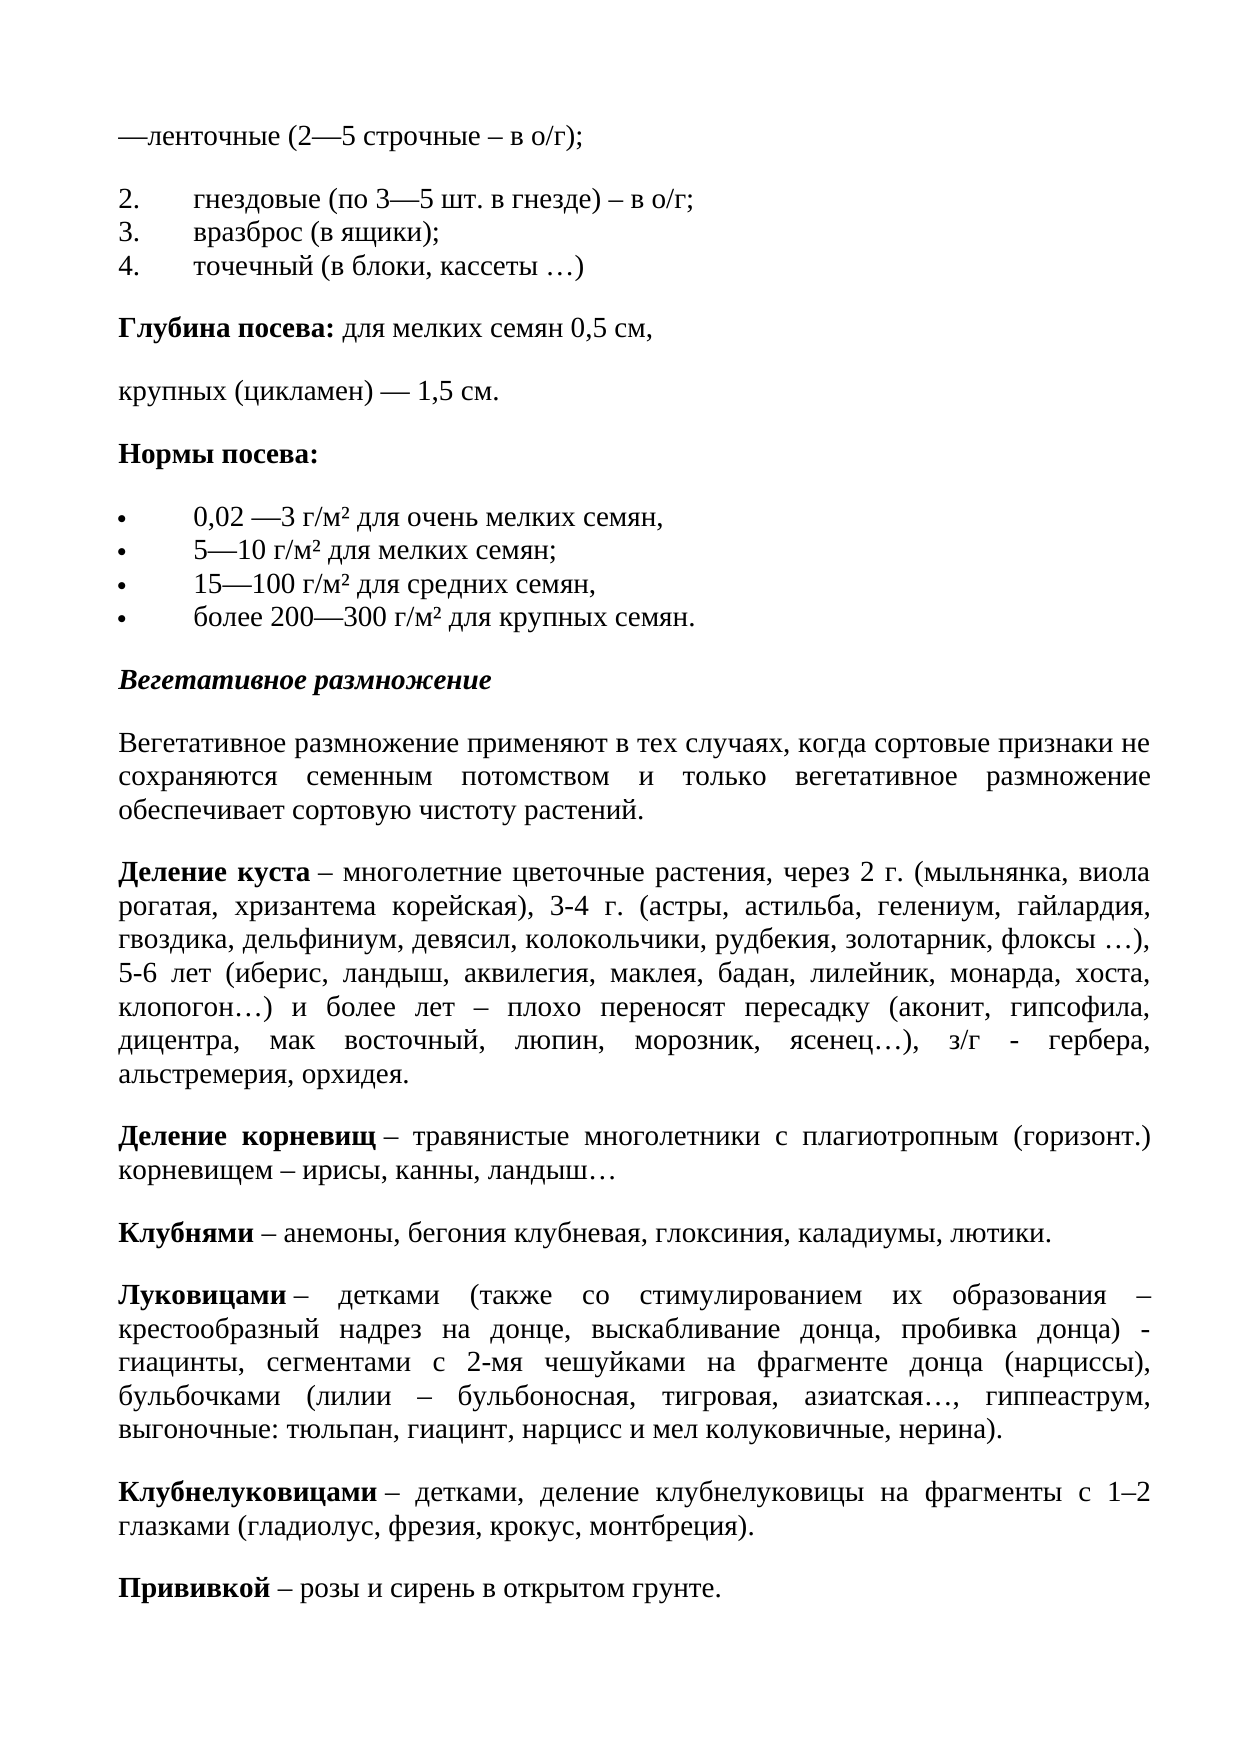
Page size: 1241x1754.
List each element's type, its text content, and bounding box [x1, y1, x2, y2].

text Луковицами – детками (также со стимулированием их образования – крестообразный надрез на донце, выскабливание донца, пробивка донца) - гиацинты, сегментами с 2-мя чешуйками на фрагменте донца (нарциссы), бульбочками (лилии – бульбоносная, тигровая, азиатская…, гиппеаструм, выгоночные: тюльпан, гиацинт, нарцисс и мел колуковичные, нерина). [118, 1277, 1152, 1445]
list точечный (в блоки, кассеты …) [118, 248, 1152, 281]
text Деление куста – многолетние цветочные растения, через 2 г. (мыльнянка, виола рогатая, хризантема корейская), 3-4 г. (астры, астильба, гелениум, гайлардия, гвоздика, дельфиниум, девясил, колокольчики, рудбекия, золотарник, флоксы …), 5-6 лет (иберис, ландыш, аквилегия, маклея, бадан, лилейник, монарда, хоста, клопогон…) и более лет – плохо переносят пересадку (аконит, гипсофила, дицентра, мак восточный, люпин, морозник, ясенец…), з/г - гербера, альстремерия, орхидея. [118, 854, 1152, 1089]
list вразброс (в ящики); [118, 214, 1152, 248]
text Клубнелуковицами – детками, деление клубнелуковицы на фрагменты с 1–2 глазками (гладиолус, фрезия, крокус, монтбреция). [118, 1474, 1152, 1541]
text Клубнями – анемоны, бегония клубневая, глоксиния, каладиумы, лютики. [118, 1215, 1152, 1248]
text Прививкой – розы и сирень в открытом грунте. [118, 1571, 1152, 1604]
text ―ленточные (2―5 строчные – в о/г); [118, 118, 1152, 152]
text Нормы посева: [118, 436, 1152, 469]
text Вегетативное размножение [118, 662, 1152, 696]
list 15—100 г/м² для средних семян, [118, 566, 1152, 599]
list гнездовые (по 3―5 шт. в гнезде) – в о/г; [118, 181, 1152, 214]
text Вегетативное размножение применяют в тех случаях, когда сортовые признаки не сохраняются семенным потомством и только вегетативное размножение обеспечивает сортовую чистоту растений. [118, 725, 1152, 825]
text Деление корневищ – травянистые многолетники с плагиотропным (горизонт.) корневищем – ирисы, канны, ландыш… [118, 1118, 1152, 1186]
text крупных (цикламен) — 1,5 см. [118, 373, 1152, 407]
list более 200—300 г/м² для крупных семян. [118, 599, 1152, 633]
list 5—10 г/м² для мелких семян; [118, 532, 1152, 566]
list 0,02 —3 г/м² для очень мелких семян, [118, 499, 1152, 532]
text Глубина посева: для мелких семян 0,5 см, [118, 311, 1152, 344]
